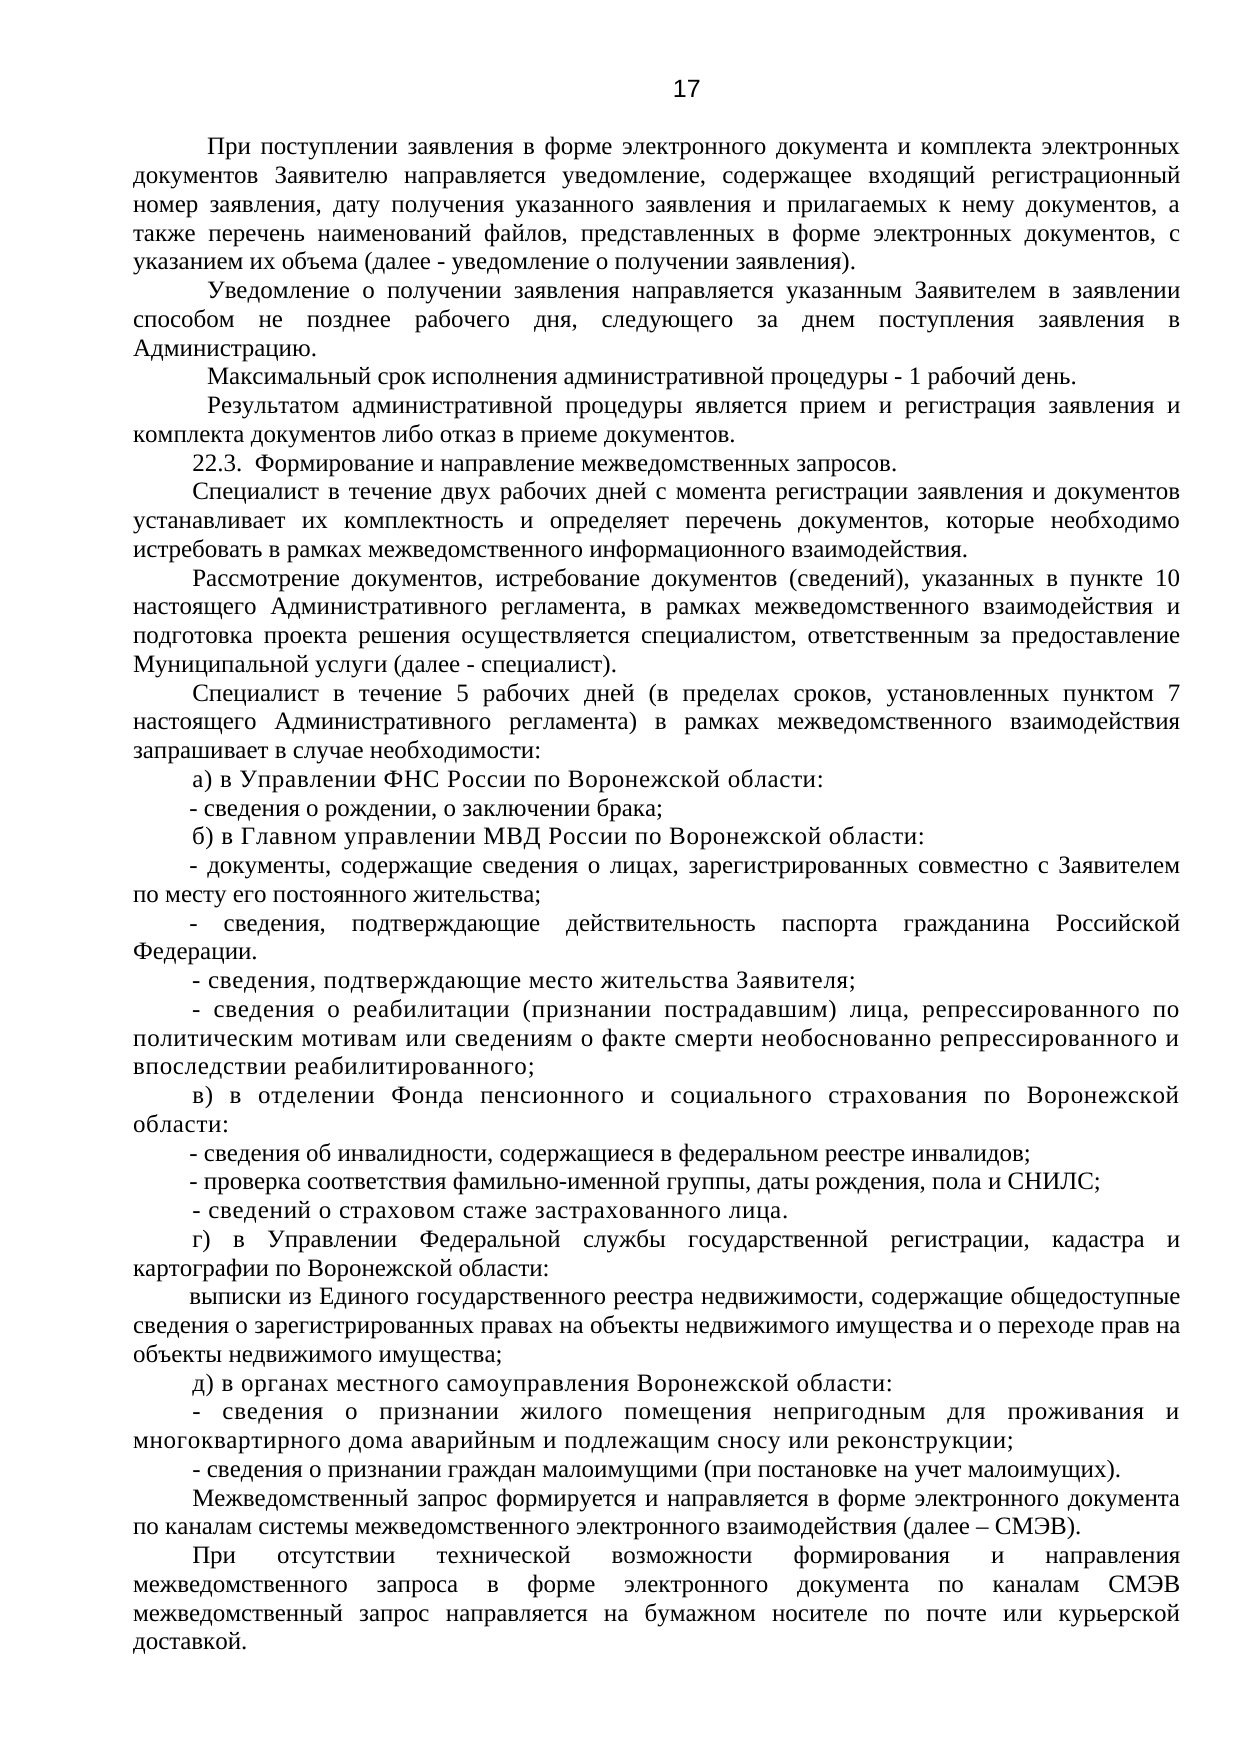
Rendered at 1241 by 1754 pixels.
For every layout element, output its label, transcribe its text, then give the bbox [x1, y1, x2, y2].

text Максимальный срок исполнения административной процедуры - 1 рабочий день. [133, 361, 1181, 390]
text При поступлении заявления в форме электронного документа и комплекта электронных документов Заявителю направляется уведомление, содержащее входящий регистрационный номер заявления, дату получения указанного заявления и прилагаемых к нему документов, а также перечень наименований файлов, представленных в форме электронных документов, с указанием их объема (далее - уведомление о получении заявления). [133, 131, 1181, 275]
text выписки из Единого государственного реестра недвижимости, содержащие общедоступные сведения о зарегистрированных правах на объекты недвижимого имущества и о переходе прав на объекты недвижимого имущества; [133, 1281, 1181, 1368]
text б) в Главном управлении МВД России по Воронежской области: [133, 821, 1181, 850]
text Специалист в течение 5 рабочих дней (в пределах сроков, установленных пунктом 7 настоящего Административного регламента) в рамках межведомственного взаимодействия запрашивает в случае необходимости: [133, 678, 1181, 764]
text - документы, содержащие сведения о лицах, зарегистрированных совместно с Заявителем по месту его постоянного жительства; [133, 850, 1181, 908]
text д) в органах местного самоуправления Воронежской области: [133, 1368, 1181, 1396]
text - сведения о реабилитации (признании пострадавшим) лица, репрессированного по политическим мотивам или сведениям о факте смерти необоснованно репрессированного и впоследствии реабилитированного; [133, 994, 1181, 1080]
text - сведения об инвалидности, содержащиеся в федеральном реестре инвалидов; [133, 1138, 1181, 1166]
text - сведения, подтверждающие действительность паспорта гражданина Российской Федерации. [133, 908, 1181, 965]
text - сведений о страховом стаже застрахованного лица. [133, 1195, 1181, 1224]
text Уведомление о получении заявления направляется указанным Заявителем в заявлении способом не позднее рабочего дня, следующего за днем поступления заявления в Администрацию. [133, 275, 1181, 361]
text а) в Управлении ФНС России по Воронежской области: [133, 764, 1181, 793]
text - сведения о признании жилого помещения непригодным для проживания и многоквартирного дома аварийным и подлежащим сносу или реконструкции; [133, 1396, 1181, 1454]
text - сведения о признании граждан малоимущими (при постановке на учет малоимущих). [133, 1454, 1181, 1483]
text Результатом административной процедуры является прием и регистрация заявления и комплекта документов либо отказ в приеме документов. [133, 390, 1181, 448]
text Специалист в течение двух рабочих дней с момента регистрации заявления и документов устанавливает их комплектность и определяет перечень документов, которые необходимо истребовать в рамках межведомственного информационного взаимодействия. [133, 476, 1181, 563]
text Рассмотрение документов, истребование документов (сведений), указанных в пункте 10 настоящего Административного регламента, в рамках межведомственного взаимодействия и подготовка проекта решения осуществляется специалистом, ответственным за предоставление Муниципальной услуги (далее - специалист). [133, 563, 1181, 678]
text 22.3. Формирование и направление межведомственных запросов. [133, 448, 1181, 476]
list г) в Управлении Федеральной службы государственной регистрации, кадастра и картографии по Воронежской области: [133, 1224, 1181, 1281]
text Межведомственный запрос формируется и направляется в форме электронного документа по каналам системы межведомственного электронного взаимодействия (далее – СМЭВ). [133, 1483, 1181, 1540]
text в) в отделении Фонда пенсионного и социального страхования по Воронежской области: [133, 1080, 1181, 1138]
text При отсутствии технической возможности формирования и направления межведомственного запроса в форме электронного документа по каналам СМЭВ межведомственный запрос направляется на бумажном носителе по почте или курьерской доставкой. [133, 1540, 1181, 1655]
text - сведения, подтверждающие место жительства Заявителя; [133, 965, 1181, 994]
text - сведения о рождении, о заключении брака; [133, 793, 1181, 821]
text - проверка соответствия фамильно-именной группы, даты рождения, пола и СНИЛС; [133, 1166, 1181, 1195]
